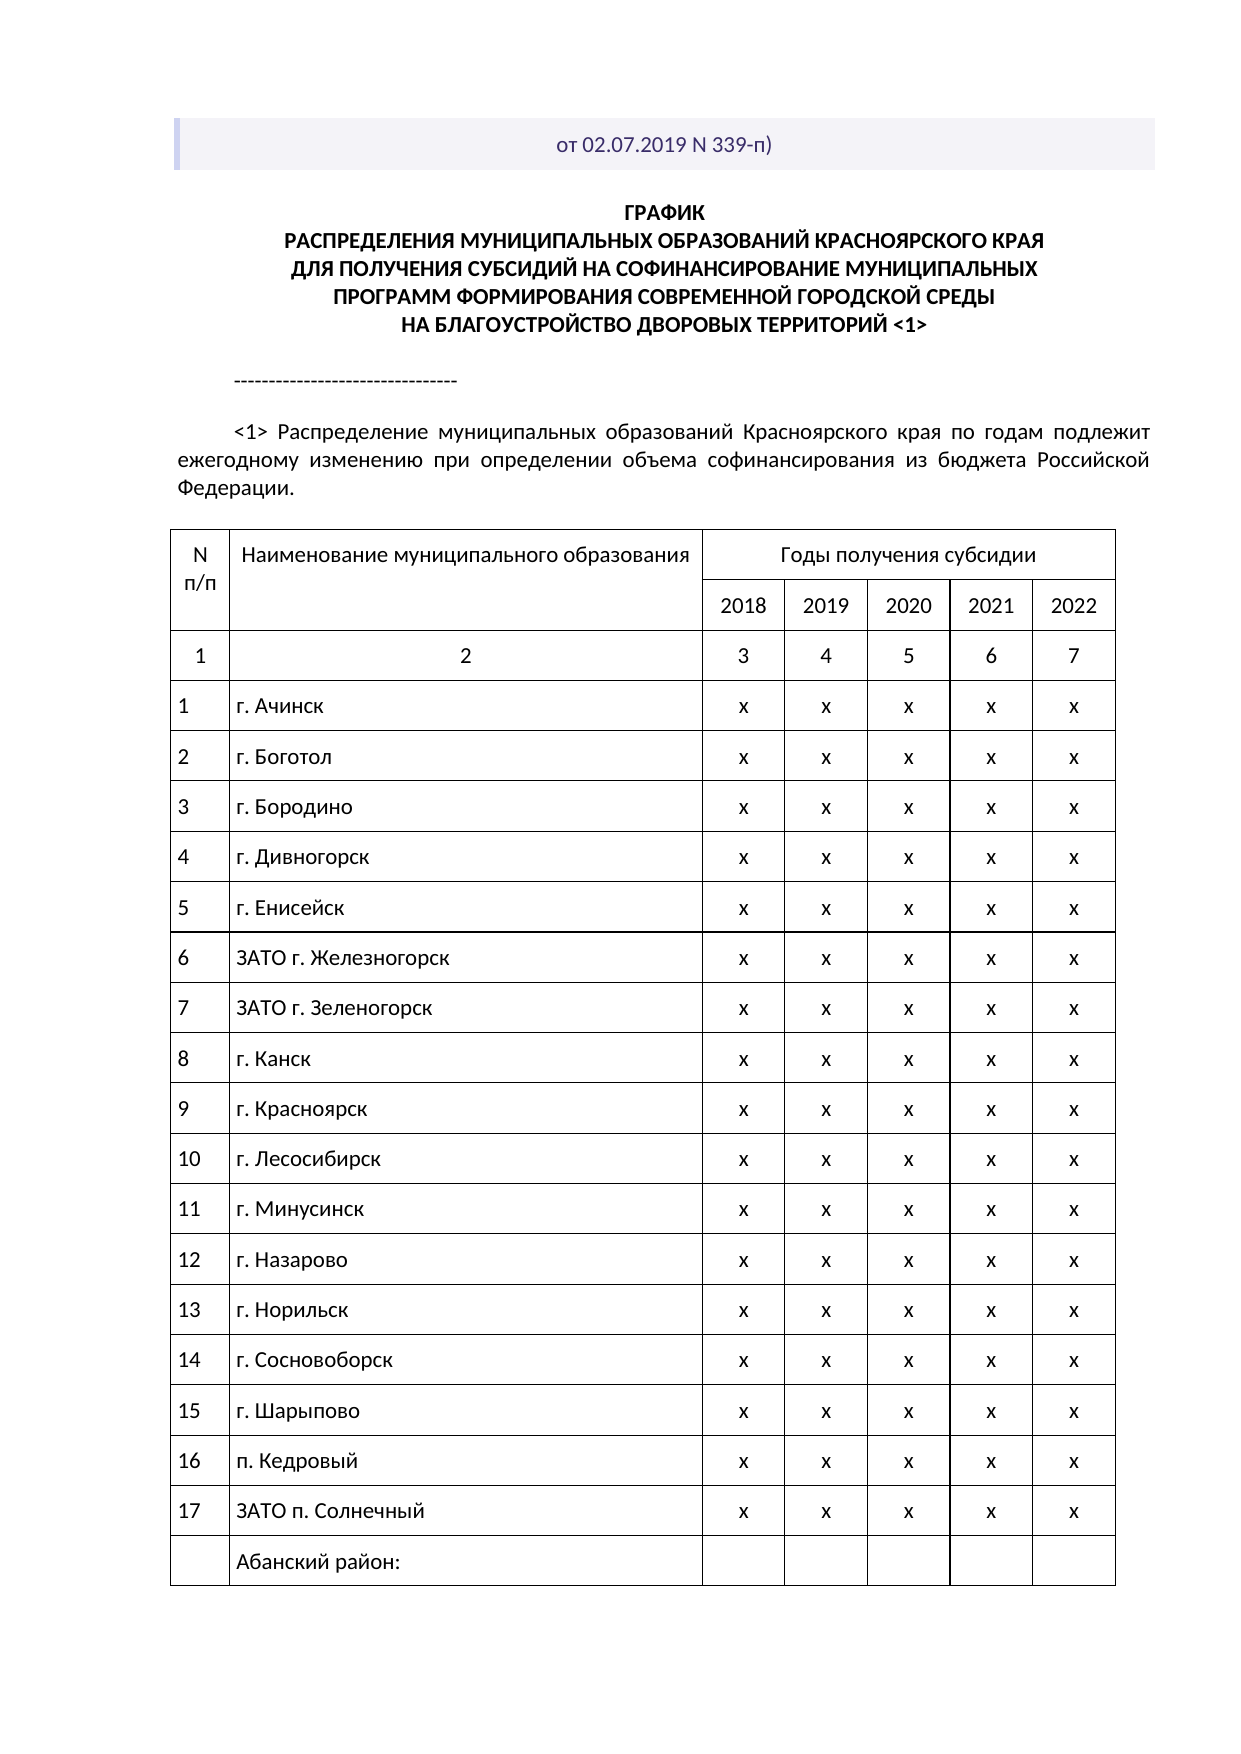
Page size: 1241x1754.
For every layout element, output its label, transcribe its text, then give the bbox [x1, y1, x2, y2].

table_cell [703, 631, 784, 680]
title ДЛЯ ПОЛУЧЕНИЯ СУБСИДИЙ НА СОФИНАНСИРОВАНИЕ МУНИЦИПАЛЬНЫХ [177, 254, 1152, 282]
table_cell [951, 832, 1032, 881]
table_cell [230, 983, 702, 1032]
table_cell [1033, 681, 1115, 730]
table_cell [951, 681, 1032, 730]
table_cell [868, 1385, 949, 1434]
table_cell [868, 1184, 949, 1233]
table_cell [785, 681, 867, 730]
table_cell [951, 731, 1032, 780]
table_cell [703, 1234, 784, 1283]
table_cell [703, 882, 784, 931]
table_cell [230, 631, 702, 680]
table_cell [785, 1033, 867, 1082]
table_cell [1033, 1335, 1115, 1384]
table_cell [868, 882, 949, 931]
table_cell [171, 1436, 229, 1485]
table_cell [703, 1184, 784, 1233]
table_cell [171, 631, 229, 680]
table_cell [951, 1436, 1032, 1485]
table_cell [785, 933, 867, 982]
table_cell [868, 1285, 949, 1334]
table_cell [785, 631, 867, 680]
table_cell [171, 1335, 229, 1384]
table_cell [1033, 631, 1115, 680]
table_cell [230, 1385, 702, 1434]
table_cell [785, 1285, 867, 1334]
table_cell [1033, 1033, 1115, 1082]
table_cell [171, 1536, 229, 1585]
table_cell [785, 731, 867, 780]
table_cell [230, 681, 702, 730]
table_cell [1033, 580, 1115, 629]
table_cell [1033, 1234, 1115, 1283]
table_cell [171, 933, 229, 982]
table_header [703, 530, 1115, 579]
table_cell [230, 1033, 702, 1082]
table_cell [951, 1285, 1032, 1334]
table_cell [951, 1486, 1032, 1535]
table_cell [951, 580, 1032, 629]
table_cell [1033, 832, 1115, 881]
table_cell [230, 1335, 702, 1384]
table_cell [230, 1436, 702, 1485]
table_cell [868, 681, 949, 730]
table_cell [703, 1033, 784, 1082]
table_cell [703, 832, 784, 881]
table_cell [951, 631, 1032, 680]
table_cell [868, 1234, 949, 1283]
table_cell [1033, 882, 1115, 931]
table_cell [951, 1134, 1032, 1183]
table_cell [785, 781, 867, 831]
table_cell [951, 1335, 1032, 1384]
text -------------------------------- [177, 366, 1152, 394]
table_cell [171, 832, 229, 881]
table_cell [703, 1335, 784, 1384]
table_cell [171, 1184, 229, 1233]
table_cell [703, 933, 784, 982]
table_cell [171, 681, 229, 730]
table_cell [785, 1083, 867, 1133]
text <1> Распределение муниципальных образований Красноярского края по годам подлежит ежегодному изменению при определении объема софинансирования из бюджета Российской Федерации. [177, 417, 1152, 501]
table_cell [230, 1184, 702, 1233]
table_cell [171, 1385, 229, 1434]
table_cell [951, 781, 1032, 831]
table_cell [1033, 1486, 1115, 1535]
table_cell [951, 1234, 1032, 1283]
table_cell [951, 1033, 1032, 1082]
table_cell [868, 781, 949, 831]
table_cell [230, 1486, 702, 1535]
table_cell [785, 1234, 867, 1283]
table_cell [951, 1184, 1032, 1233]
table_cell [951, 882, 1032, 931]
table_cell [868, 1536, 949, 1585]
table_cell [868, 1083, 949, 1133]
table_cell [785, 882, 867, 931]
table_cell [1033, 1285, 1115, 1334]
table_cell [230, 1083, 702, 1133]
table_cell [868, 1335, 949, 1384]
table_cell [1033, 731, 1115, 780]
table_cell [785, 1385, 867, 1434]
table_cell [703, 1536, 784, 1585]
title ПРОГРАММ ФОРМИРОВАНИЯ СОВРЕМЕННОЙ ГОРОДСКОЙ СРЕДЫ [177, 282, 1152, 310]
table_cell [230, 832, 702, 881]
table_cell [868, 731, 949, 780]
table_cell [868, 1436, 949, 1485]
title ГРАФИК [177, 198, 1152, 226]
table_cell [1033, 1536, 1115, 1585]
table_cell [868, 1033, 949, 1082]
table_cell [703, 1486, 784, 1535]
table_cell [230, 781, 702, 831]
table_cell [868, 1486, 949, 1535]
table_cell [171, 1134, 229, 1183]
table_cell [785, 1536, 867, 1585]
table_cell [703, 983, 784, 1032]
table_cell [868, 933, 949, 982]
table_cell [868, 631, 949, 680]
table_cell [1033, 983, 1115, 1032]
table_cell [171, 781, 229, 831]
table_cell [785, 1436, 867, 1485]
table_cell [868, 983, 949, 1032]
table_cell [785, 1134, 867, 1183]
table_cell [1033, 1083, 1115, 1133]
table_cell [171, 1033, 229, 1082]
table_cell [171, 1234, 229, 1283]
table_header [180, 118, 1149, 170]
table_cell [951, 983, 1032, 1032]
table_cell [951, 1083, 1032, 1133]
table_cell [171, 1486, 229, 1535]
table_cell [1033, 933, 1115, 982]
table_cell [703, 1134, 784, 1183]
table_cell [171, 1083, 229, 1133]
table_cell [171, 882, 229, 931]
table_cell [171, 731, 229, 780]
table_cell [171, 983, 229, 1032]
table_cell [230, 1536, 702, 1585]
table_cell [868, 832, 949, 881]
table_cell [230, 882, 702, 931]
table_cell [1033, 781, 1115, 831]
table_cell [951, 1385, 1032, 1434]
title РАСПРЕДЕЛЕНИЯ МУНИЦИПАЛЬНЫХ ОБРАЗОВАНИЙ КРАСНОЯРСКОГО КРАЯ [177, 226, 1152, 254]
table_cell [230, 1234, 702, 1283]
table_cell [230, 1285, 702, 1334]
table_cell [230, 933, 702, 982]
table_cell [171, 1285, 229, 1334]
title НА БЛАГОУСТРОЙСТВО ДВОРОВЫХ ТЕРРИТОРИЙ <1> [177, 310, 1152, 338]
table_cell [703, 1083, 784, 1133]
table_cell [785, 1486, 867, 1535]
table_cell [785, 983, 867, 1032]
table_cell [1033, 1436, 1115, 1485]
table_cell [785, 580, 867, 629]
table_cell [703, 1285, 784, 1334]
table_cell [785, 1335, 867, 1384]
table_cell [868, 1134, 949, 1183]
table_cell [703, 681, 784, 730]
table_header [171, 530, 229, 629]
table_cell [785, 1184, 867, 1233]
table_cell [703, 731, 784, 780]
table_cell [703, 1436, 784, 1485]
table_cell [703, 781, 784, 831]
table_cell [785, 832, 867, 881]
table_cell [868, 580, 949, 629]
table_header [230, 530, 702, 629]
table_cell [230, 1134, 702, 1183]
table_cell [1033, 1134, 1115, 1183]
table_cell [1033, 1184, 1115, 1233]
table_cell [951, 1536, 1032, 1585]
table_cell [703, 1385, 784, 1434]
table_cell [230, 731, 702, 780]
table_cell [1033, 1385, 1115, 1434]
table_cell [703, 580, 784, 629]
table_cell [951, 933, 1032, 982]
